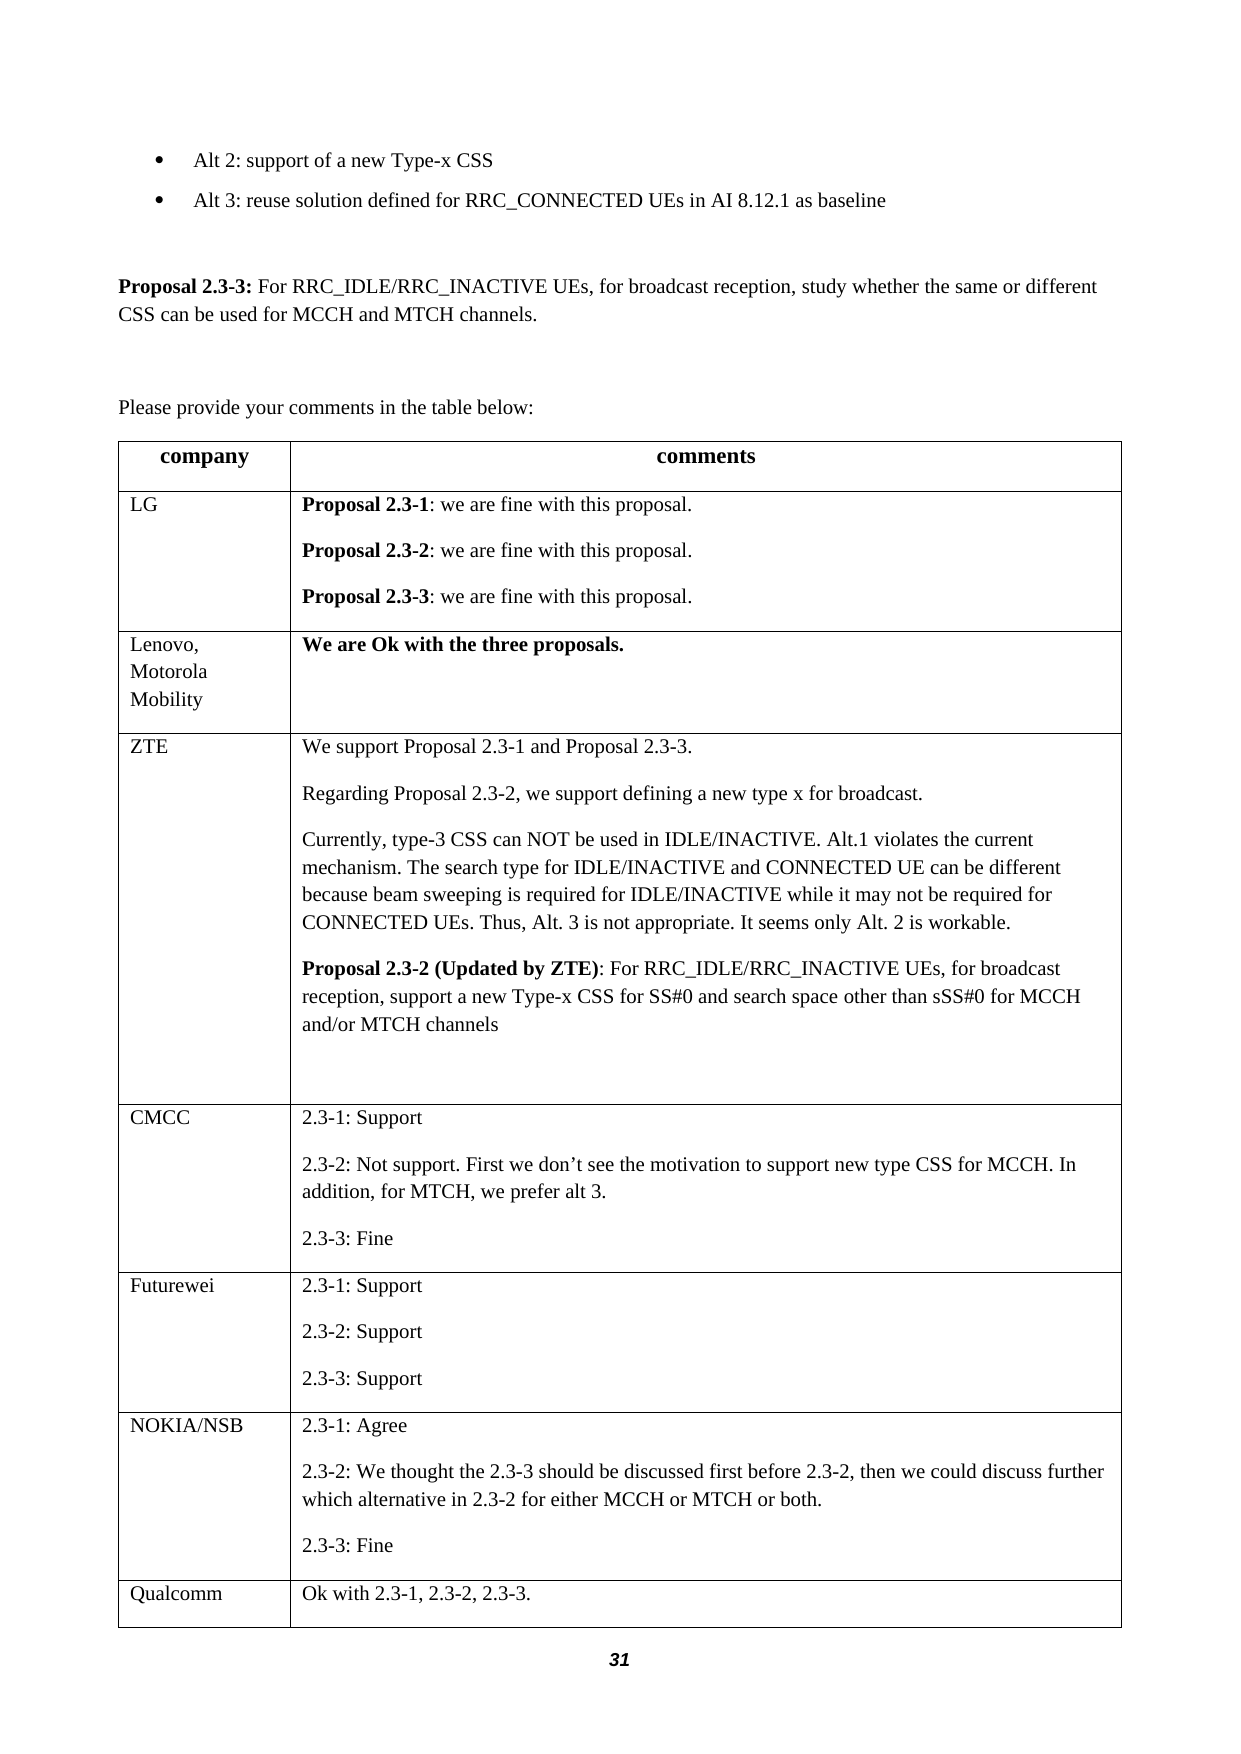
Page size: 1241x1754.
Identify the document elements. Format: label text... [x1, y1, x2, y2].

table_cell Lenovo, Motorola Mobility [119, 632, 290, 733]
table_cell CMCC [119, 1105, 290, 1272]
table_cell We are Ok with the three proposals. [291, 632, 1121, 733]
table_cell 2.3-1: Agree 2.3-2: We thought the 2.3-3 should be discussed first before 2.3-2, then we could discuss further which alternative in 2.3-2 for either MCCH or MTCH or both. 2.3-3: Fine [291, 1413, 1121, 1580]
table_cell 2.3-1: Support 2.3-2: Not support. First we don’t see the motivation to support new type CSS for MCCH. In addition, for MTCH, we prefer alt 3. 2.3-3: Fine [291, 1105, 1121, 1272]
table_cell Futurewei [119, 1273, 290, 1412]
list Alt 3: reuse solution defined for RRC_CONNECTED UEs in AI 8.12.1 as baseline [156, 188, 1122, 212]
table_cell NOKIA/NSB [119, 1413, 290, 1580]
table_cell ZTE [119, 734, 290, 1104]
list Alt 2: support of a new Type-x CSS [156, 148, 1122, 172]
table_cell Qualcomm [119, 1581, 290, 1627]
table_cell LG [119, 492, 290, 631]
table_cell 2.3-1: Support 2.3-2: Support 2.3-3: Support [291, 1273, 1121, 1412]
text Please provide your comments in the table below: [118, 394, 1122, 419]
table_header comments [291, 442, 1121, 491]
table_cell Ok with 2.3-1, 2.3-2, 2.3-3. [291, 1581, 1121, 1627]
text Proposal 2.3-3: For RRC_IDLE/RRC_INACTIVE UEs, for broadcast reception, study whether the same or different CSS can be used for MCCH and MTCH channels. [118, 274, 1122, 326]
table_cell Proposal 2.3-1: we are fine with this proposal. Proposal 2.3-2: we are fine with this proposal. Proposal 2.3-3: we are fine with this proposal. [291, 492, 1121, 631]
table_cell We support Proposal 2.3-1 and Proposal 2.3-3. Regarding Proposal 2.3-2, we support defining a new type x for broadcast. Currently, type-3 CSS can NOT be used in IDLE/INACTIVE. Alt.1 violates the current mechanism. The search type for IDLE/INACTIVE and CONNECTED UE can be different because beam sweeping is required for IDLE/INACTIVE while it may not be required for CONNECTED UEs. Thus, Alt. 3 is not appropriate. It seems only Alt. 2 is workable. Proposal 2.3-2 (Updated by ZTE): For RRC_IDLE/RRC_INACTIVE UEs, for broadcast reception, support a new Type-x CSS for SS#0 and search space other than sSS#0 for MCCH and/or MTCH channels [291, 734, 1121, 1104]
table_header company [119, 442, 290, 491]
